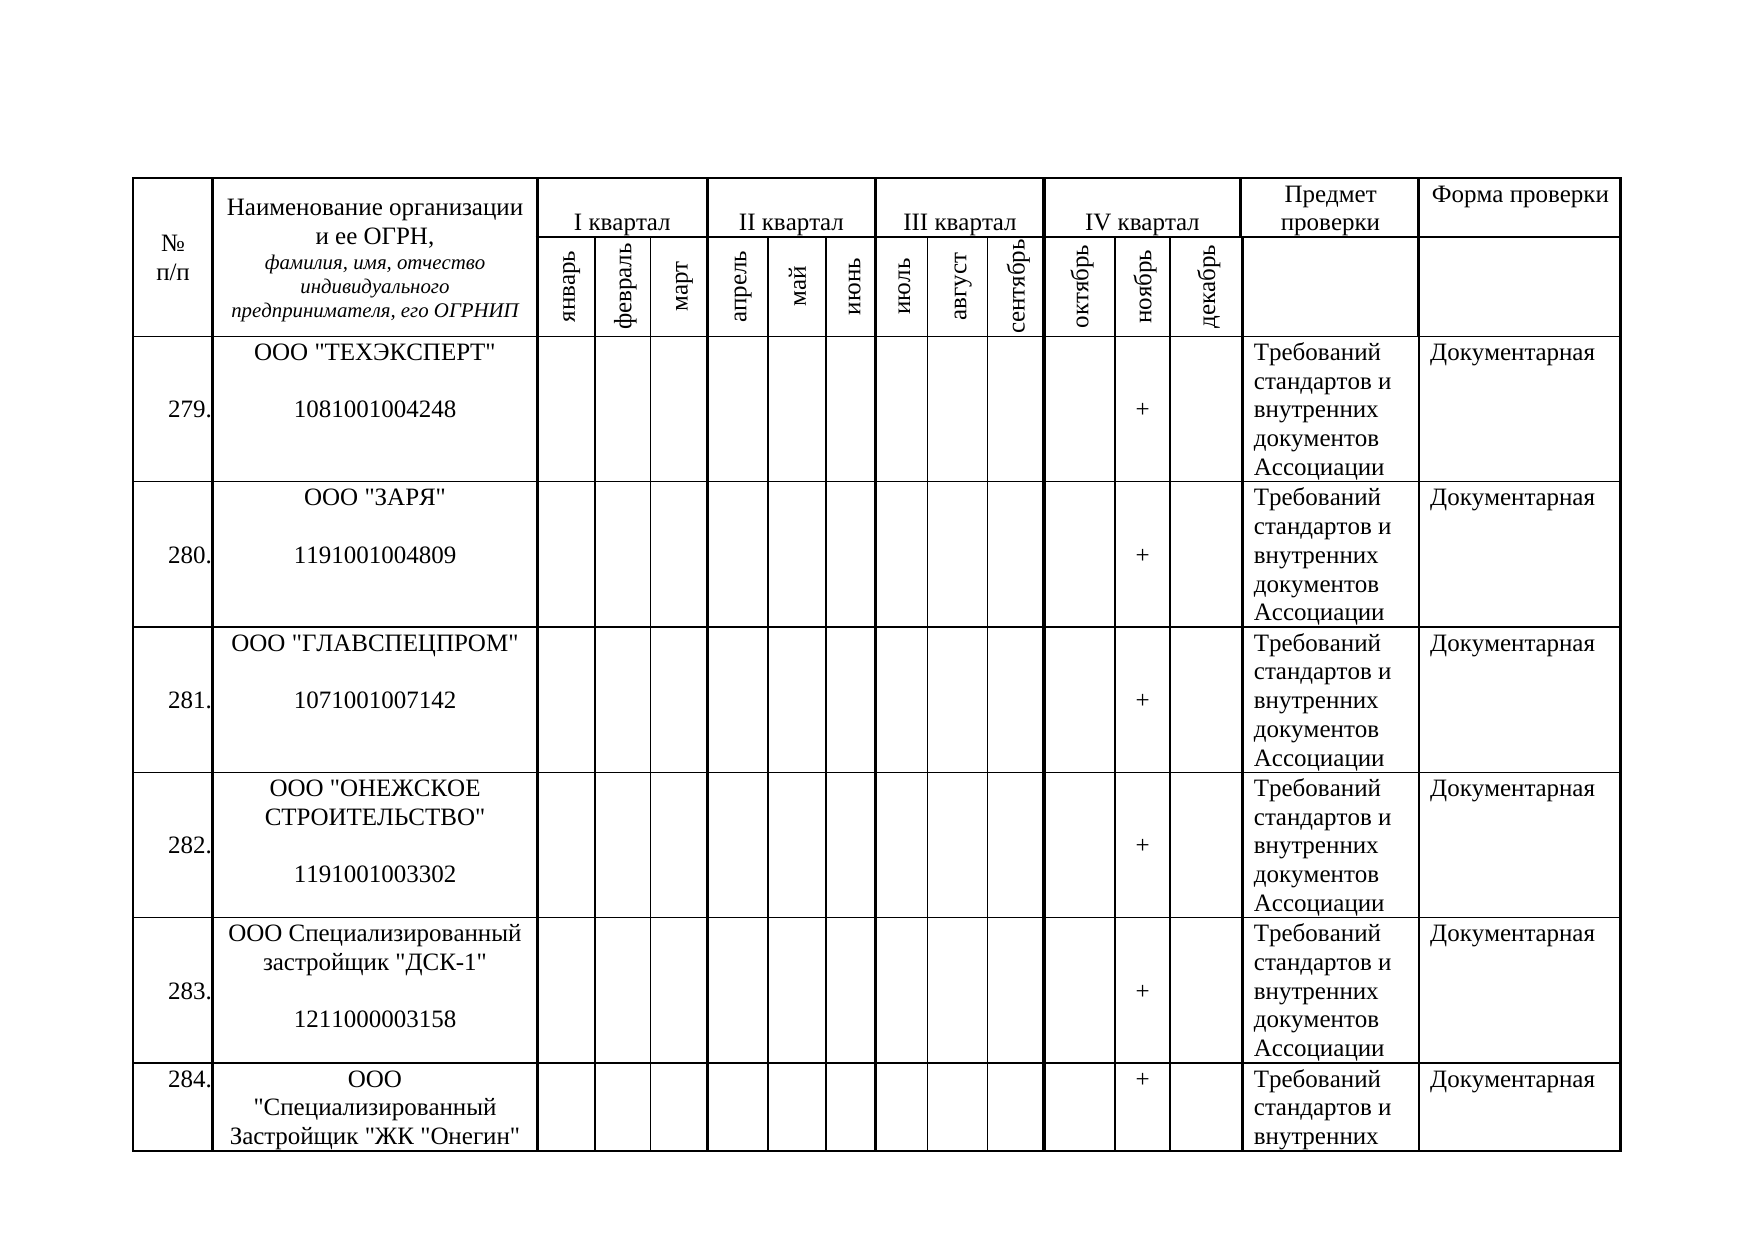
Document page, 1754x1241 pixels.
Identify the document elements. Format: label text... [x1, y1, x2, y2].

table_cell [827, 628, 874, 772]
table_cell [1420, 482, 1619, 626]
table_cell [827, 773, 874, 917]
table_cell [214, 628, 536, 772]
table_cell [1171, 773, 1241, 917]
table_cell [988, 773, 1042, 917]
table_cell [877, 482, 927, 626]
table_cell [1244, 238, 1417, 336]
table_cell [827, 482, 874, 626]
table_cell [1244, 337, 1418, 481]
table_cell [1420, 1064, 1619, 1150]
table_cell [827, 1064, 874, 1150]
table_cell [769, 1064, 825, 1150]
table_header III квартал [877, 179, 1042, 236]
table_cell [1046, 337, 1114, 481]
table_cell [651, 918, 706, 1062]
table_cell ноябрь [1116, 238, 1169, 336]
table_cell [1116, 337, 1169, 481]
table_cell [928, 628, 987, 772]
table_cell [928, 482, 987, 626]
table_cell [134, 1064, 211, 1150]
table_cell январь [539, 238, 594, 336]
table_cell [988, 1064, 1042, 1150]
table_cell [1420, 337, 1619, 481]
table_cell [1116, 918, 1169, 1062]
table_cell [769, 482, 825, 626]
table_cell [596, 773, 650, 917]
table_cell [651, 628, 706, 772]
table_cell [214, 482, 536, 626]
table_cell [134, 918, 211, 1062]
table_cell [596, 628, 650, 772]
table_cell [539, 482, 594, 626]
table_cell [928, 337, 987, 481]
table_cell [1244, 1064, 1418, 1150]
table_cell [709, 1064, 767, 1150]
table_cell апрель [709, 238, 767, 336]
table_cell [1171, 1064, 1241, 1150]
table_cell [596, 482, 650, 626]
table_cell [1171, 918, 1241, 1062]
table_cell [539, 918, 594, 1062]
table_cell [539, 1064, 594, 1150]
table_header Наименование организации и ее ОГРН, фамилия, имя, отчество индивидуального предпринимателя, его ОГРНИП [214, 179, 536, 336]
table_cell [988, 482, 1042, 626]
table_header № п/п [134, 179, 211, 336]
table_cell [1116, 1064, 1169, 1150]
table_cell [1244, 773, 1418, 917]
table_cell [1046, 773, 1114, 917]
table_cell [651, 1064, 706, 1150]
table_header IV квартал [1046, 179, 1239, 236]
table_header II квартал [709, 179, 874, 236]
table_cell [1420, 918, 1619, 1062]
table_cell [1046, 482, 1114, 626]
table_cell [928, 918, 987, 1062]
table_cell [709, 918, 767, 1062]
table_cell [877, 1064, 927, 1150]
table_cell июнь [827, 238, 874, 336]
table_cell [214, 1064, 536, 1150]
table_cell март [651, 238, 706, 336]
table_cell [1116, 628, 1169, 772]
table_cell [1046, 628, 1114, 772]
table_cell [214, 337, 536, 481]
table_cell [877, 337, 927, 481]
table_cell декабрь [1171, 238, 1241, 336]
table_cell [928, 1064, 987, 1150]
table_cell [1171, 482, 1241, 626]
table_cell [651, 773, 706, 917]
table_cell [1420, 238, 1619, 336]
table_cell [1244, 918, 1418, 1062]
table_header I квартал [539, 179, 706, 236]
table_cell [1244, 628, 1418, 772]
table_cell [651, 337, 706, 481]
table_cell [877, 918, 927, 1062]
table_header Форма проверки [1420, 179, 1619, 236]
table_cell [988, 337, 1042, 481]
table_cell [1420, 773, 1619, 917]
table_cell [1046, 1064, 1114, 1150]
table_cell июль [877, 238, 927, 336]
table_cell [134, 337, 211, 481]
table_cell сентябрь [988, 238, 1042, 336]
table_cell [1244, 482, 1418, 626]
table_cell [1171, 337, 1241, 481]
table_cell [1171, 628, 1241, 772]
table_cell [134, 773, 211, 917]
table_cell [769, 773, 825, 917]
table_cell август [928, 238, 987, 336]
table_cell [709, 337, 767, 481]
table_cell май [769, 238, 825, 336]
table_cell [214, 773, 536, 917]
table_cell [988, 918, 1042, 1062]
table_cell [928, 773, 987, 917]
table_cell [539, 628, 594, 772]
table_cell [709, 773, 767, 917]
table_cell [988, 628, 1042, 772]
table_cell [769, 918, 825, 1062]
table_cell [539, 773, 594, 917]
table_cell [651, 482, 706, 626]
table_cell октябрь [1046, 238, 1114, 336]
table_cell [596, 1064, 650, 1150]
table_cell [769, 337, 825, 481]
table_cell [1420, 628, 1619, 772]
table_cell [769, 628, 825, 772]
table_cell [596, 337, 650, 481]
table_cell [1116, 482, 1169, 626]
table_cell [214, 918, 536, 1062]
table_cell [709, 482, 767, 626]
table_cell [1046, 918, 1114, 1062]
table_cell февраль [596, 238, 650, 336]
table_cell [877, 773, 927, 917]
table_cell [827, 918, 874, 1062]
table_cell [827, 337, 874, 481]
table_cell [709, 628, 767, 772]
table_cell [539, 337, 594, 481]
table_header Предмет проверки [1242, 179, 1417, 236]
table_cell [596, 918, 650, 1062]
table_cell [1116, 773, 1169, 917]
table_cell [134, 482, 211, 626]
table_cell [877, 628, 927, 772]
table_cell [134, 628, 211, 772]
